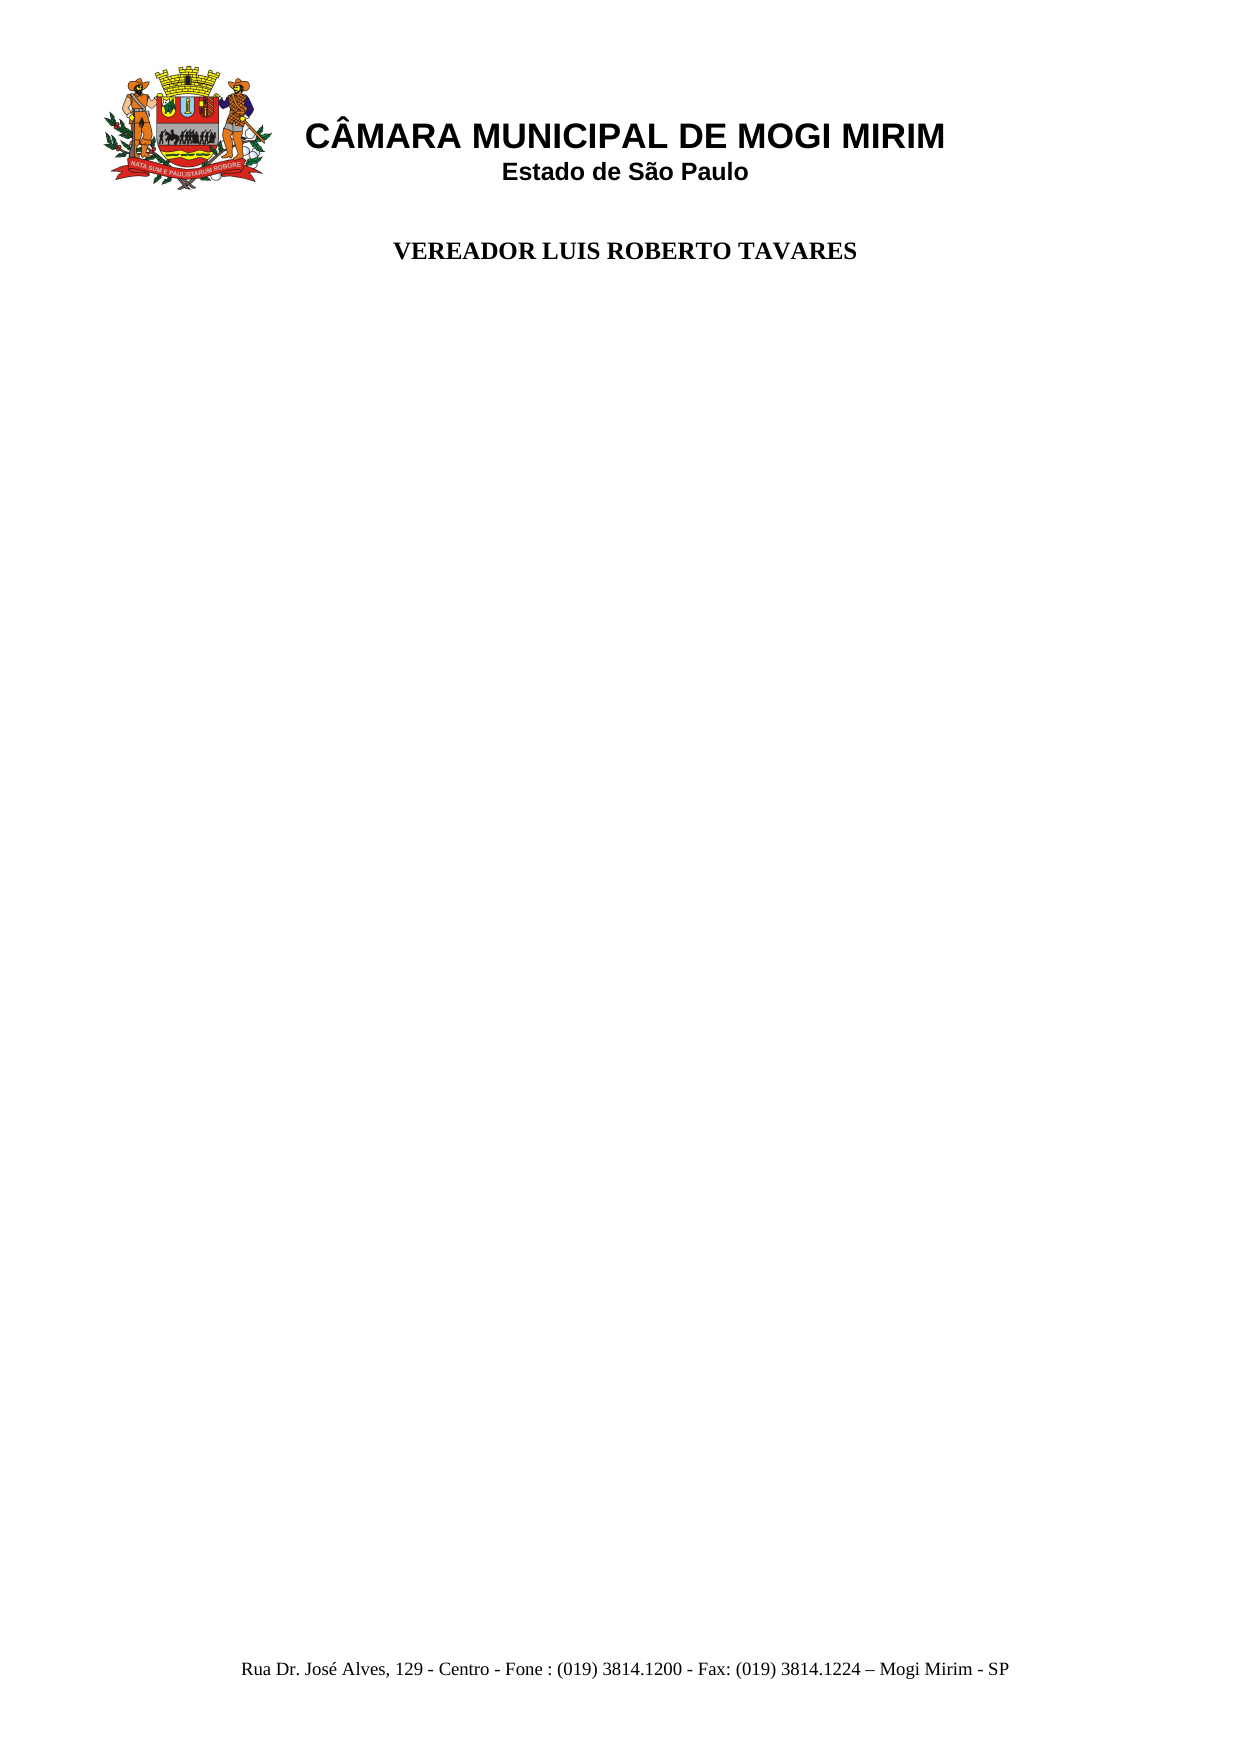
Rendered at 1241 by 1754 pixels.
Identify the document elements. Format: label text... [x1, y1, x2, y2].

text VEREADOR LUIS ROBERTO TAVARES [148, 236, 1103, 265]
picture [102, 66, 273, 190]
